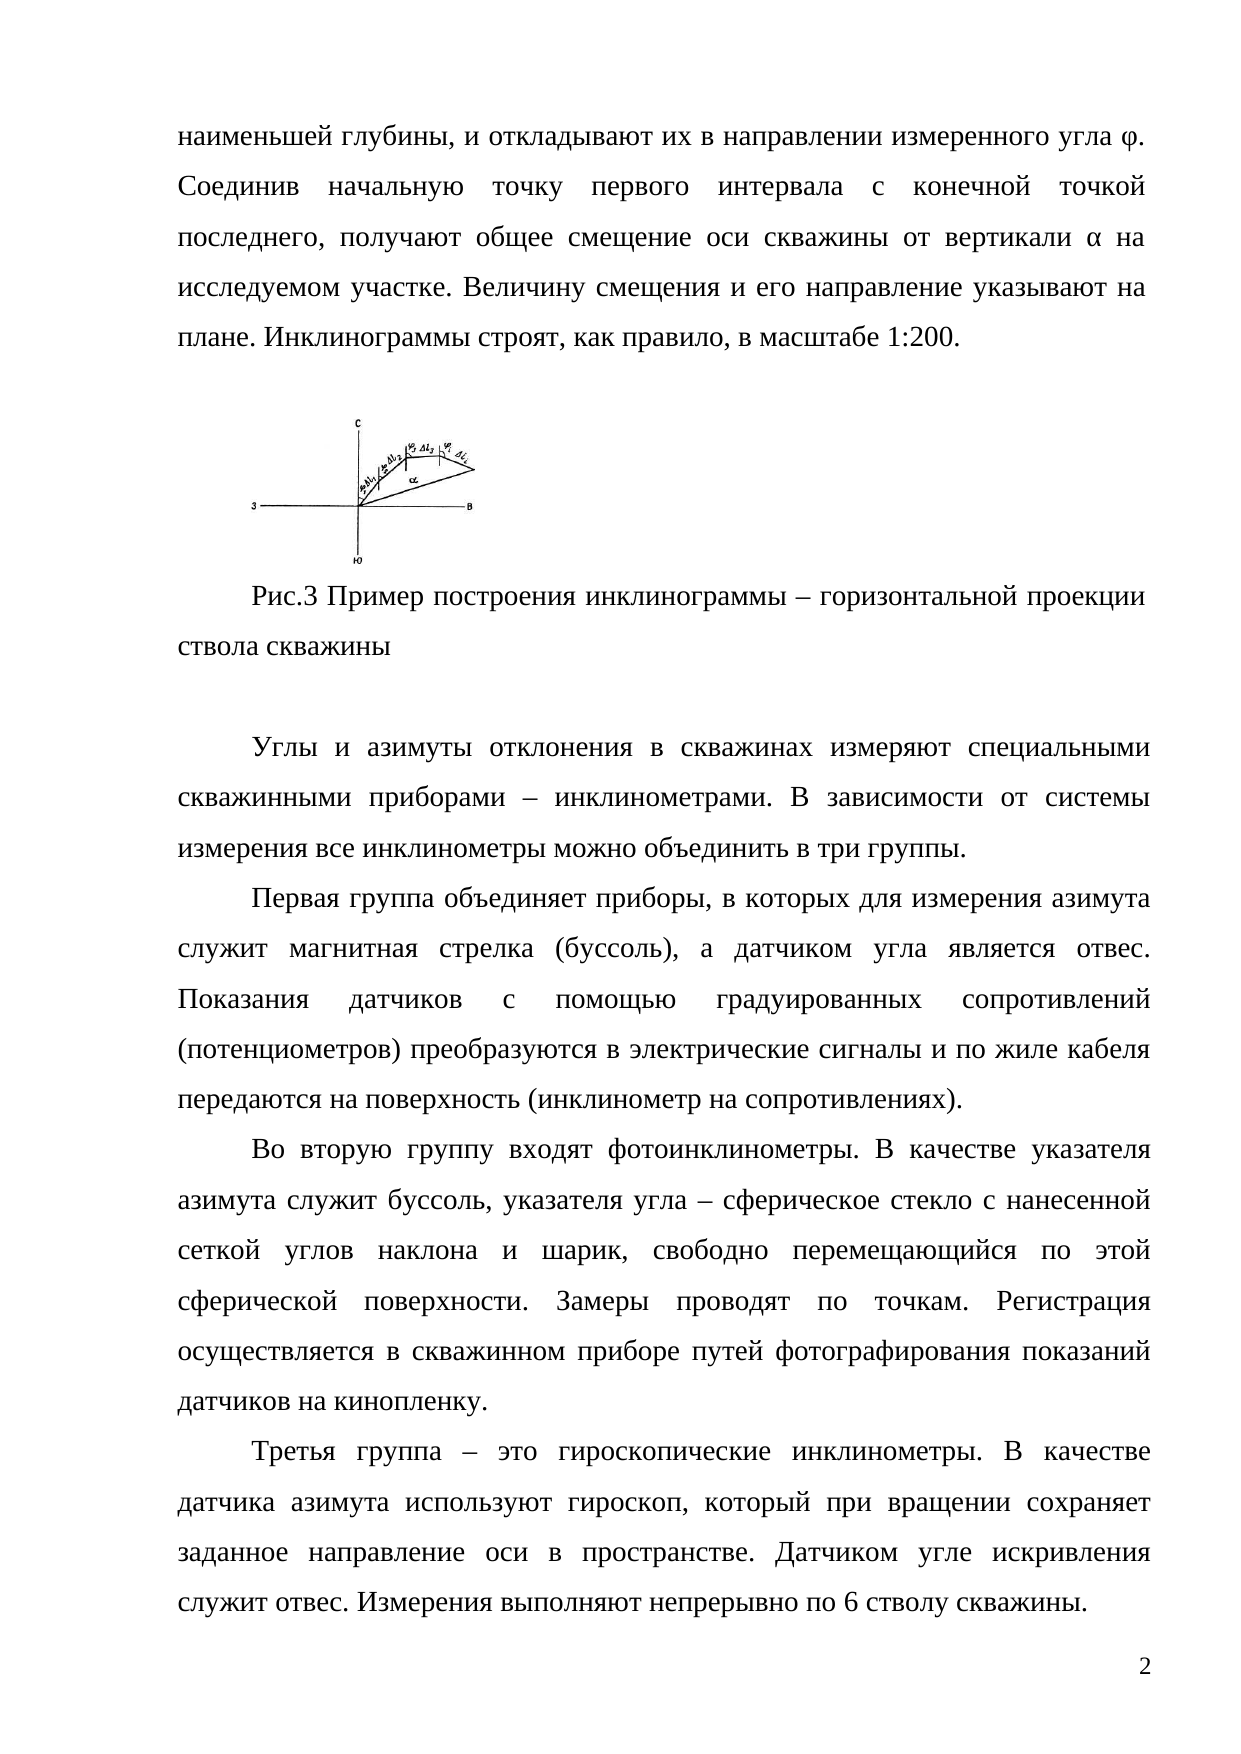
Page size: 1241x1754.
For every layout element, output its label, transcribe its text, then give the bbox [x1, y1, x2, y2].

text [177, 118, 1146, 353]
picture [251, 419, 475, 564]
text Углы и азимуты отклонения в скважинах измеряют специальными скважинными приборами – инклинометрами. В зависимости от системы измерения все инклинометры можно объединить в три группы. [177, 729, 1151, 863]
text Первая группа объединяет приборы, в которых для измерения азимута служит магнитная стрелка (буссоль), а датчиком угла является отвес. Показания датчиков с помощью градуированных сопротивлений (потенциометров) преобразуются в электрические сигналы и по жиле кабеля передаются на поверхность (инклинометр на сопротивлениях). [177, 880, 1151, 1115]
text Третья группа – это гироскопические инклинометры. В качестве датчика азимута используют гироскоп, который при вращении сохраняет заданное направление оси в пространстве. Датчиком угле искривления служит отвес. Измерения выполняют непрерывно по 6 стволу скважины. [177, 1433, 1152, 1618]
text Во вторую группу входят фотоинклинометры. В качестве указателя азимута служит буссоль, указателя угла – сферическое стекло с нанесенной сеткой углов наклона и шарик, свободно перемещающийся по этой сферической поверхности. Замеры проводят по точкам. Регистрация осуществляется в скважинном приборе путей фотографирования показаний датчиков на кинопленку. [177, 1132, 1152, 1417]
text Рис.3 Пример построения инклинограммы – горизонтальной проекции ствола скважины [177, 578, 1146, 662]
